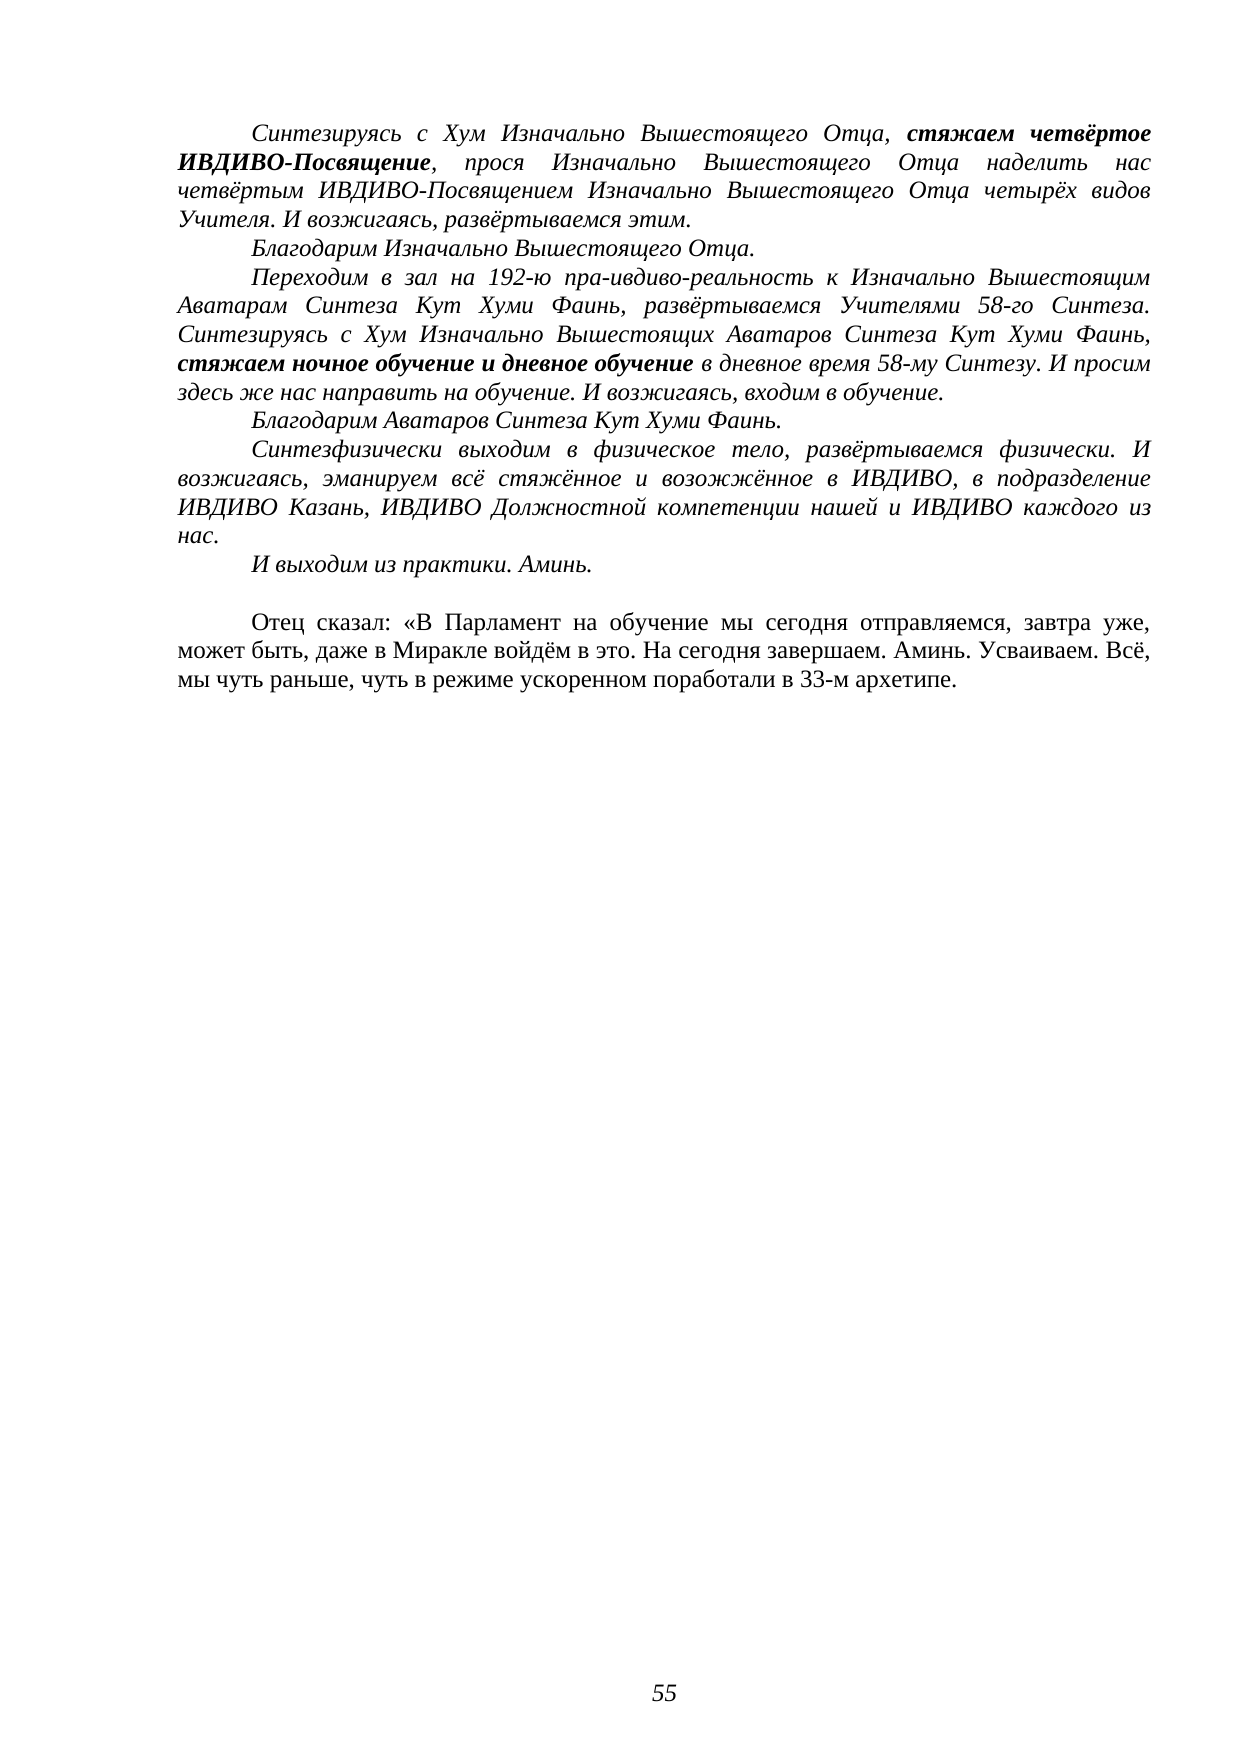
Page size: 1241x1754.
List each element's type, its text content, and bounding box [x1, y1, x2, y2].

text Благодарим Аватаров Синтеза Кут Хуми Фаинь. [177, 406, 1152, 434]
text Благодарим Изначально Вышестоящего Отца. [177, 233, 1152, 262]
text Отец сказал: «В Парламент на обучение мы сегодня отправляемся, завтра уже, может быть, даже в Миракле войдём в это. На сегодня завершаем. Аминь. Усваиваем. Всё, мы чуть раньше, чуть в режиме ускоренном поработали в 33-м архетипе. [177, 607, 1152, 693]
text И выходим из практики. Аминь. [177, 549, 1152, 578]
text Синтезируясь с Хум Изначально Вышестоящего Отца, стяжаем четвёртое ИВДИВО-Посвящение, прося Изначально Вышестоящего Отца наделить нас четвёртым ИВДИВО-Посвящением Изначально Вышестоящего Отца четырёх видов Учителя. И возжигаясь, развёртываемся этим. [177, 118, 1152, 233]
text Переходим в зал на 192-ю пра-ивдиво-реальность к Изначально Вышестоящим Аватарам Синтеза Кут Хуми Фаинь, развёртываемся Учителями 58-го Синтеза. Синтезируясь с Хум Изначально Вышестоящих Аватаров Синтеза Кут Хуми Фаинь, стяжаем ночное обучение и дневное обучение в дневное время 58-му Синтезу. И просим здесь же нас направить на обучение. И возжигаясь, входим в обучение. [177, 262, 1152, 406]
text Синтезфизически выходим в физическое тело, развёртываемся физически. И возжигаясь, эманируем всё стяжённое и возожжённое в ИВДИВО, в подразделение ИВДИВО Казань, ИВДИВО Должностной компетенции нашей и ИВДИВО каждого из нас. [177, 434, 1152, 549]
